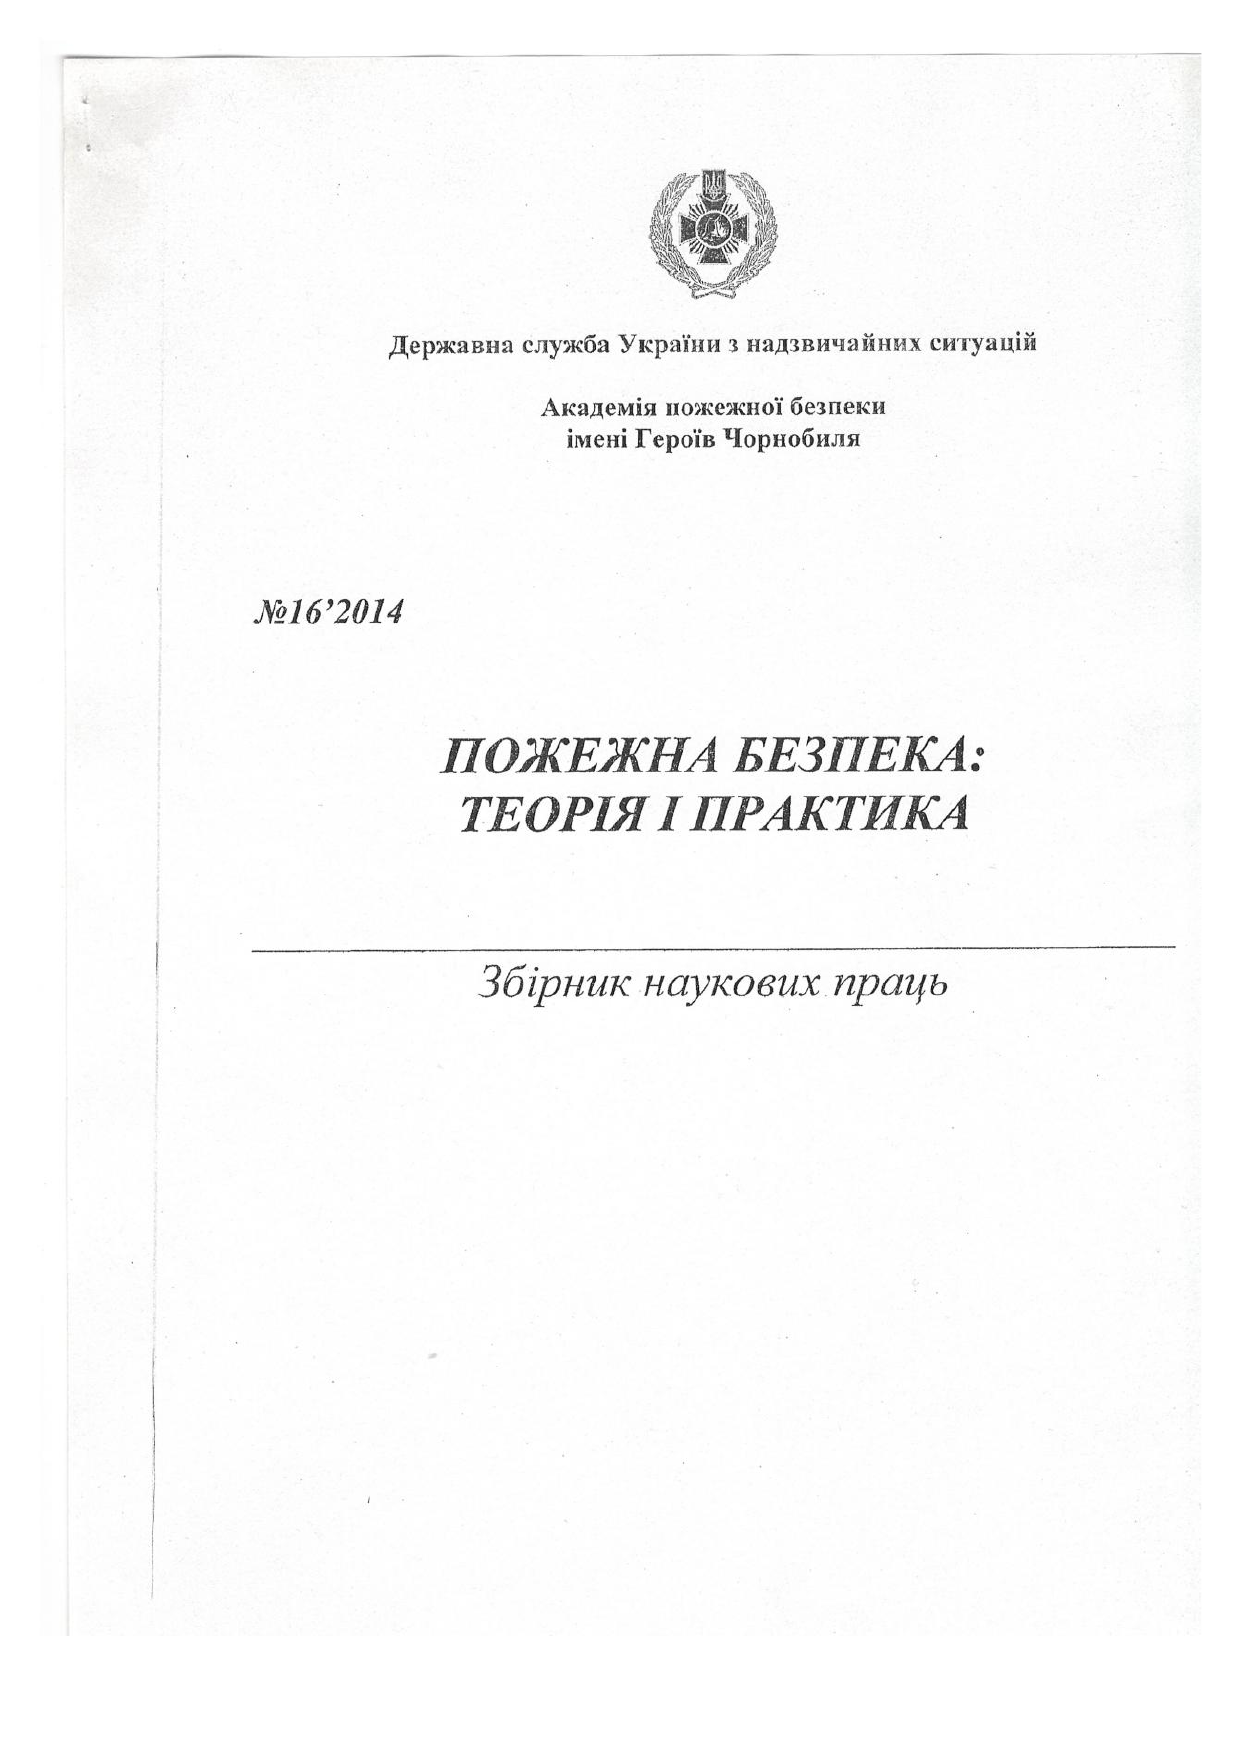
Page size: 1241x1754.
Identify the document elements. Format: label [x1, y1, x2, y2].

picture [29, 29, 1202, 1636]
